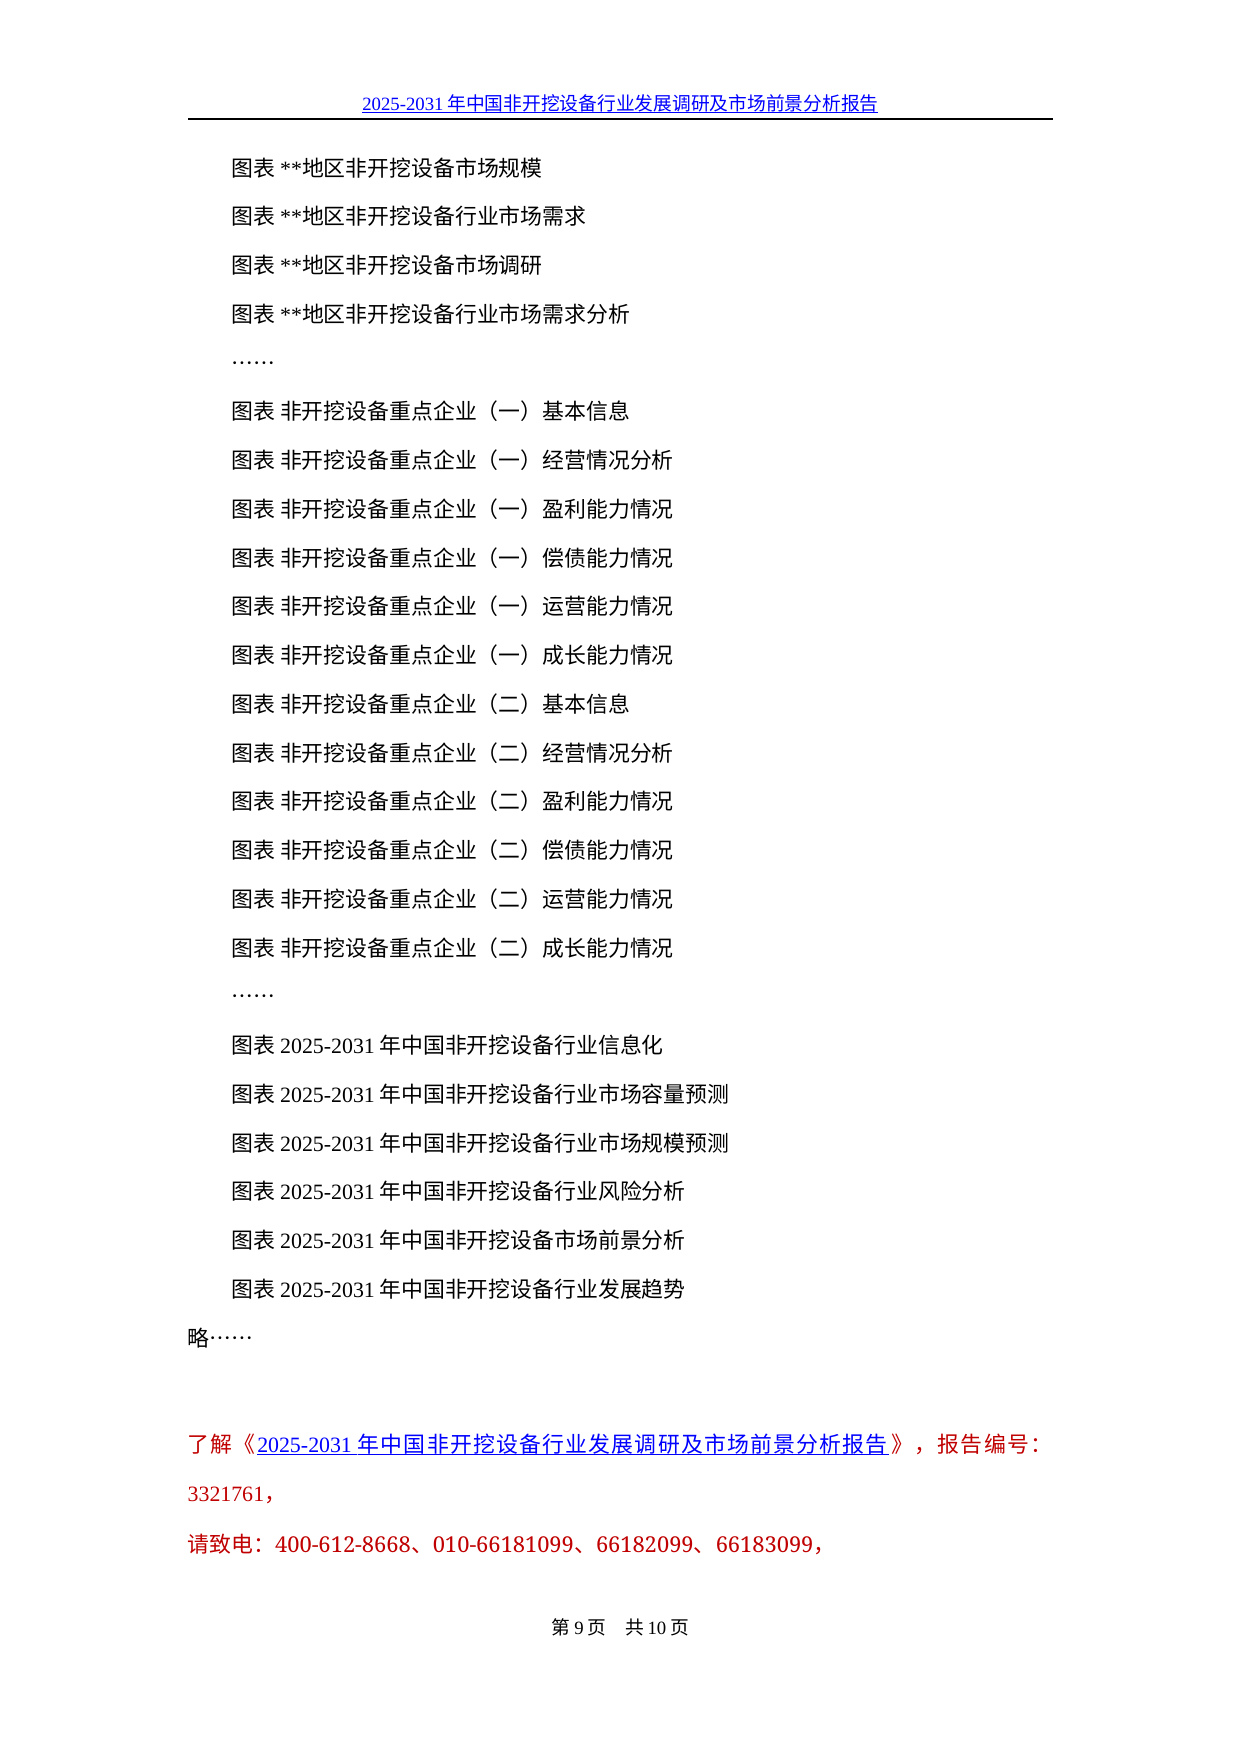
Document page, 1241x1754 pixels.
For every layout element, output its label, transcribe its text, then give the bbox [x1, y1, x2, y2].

text 请致电：400-612-8668、010-66181099、66182099、66183099， [187, 1527, 1053, 1559]
text 了解《2025-2031年中国非开挖设备行业发展调研及市场前景分析报告》，报告编号：3321761， [187, 1427, 1053, 1508]
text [187, 150, 1053, 1353]
